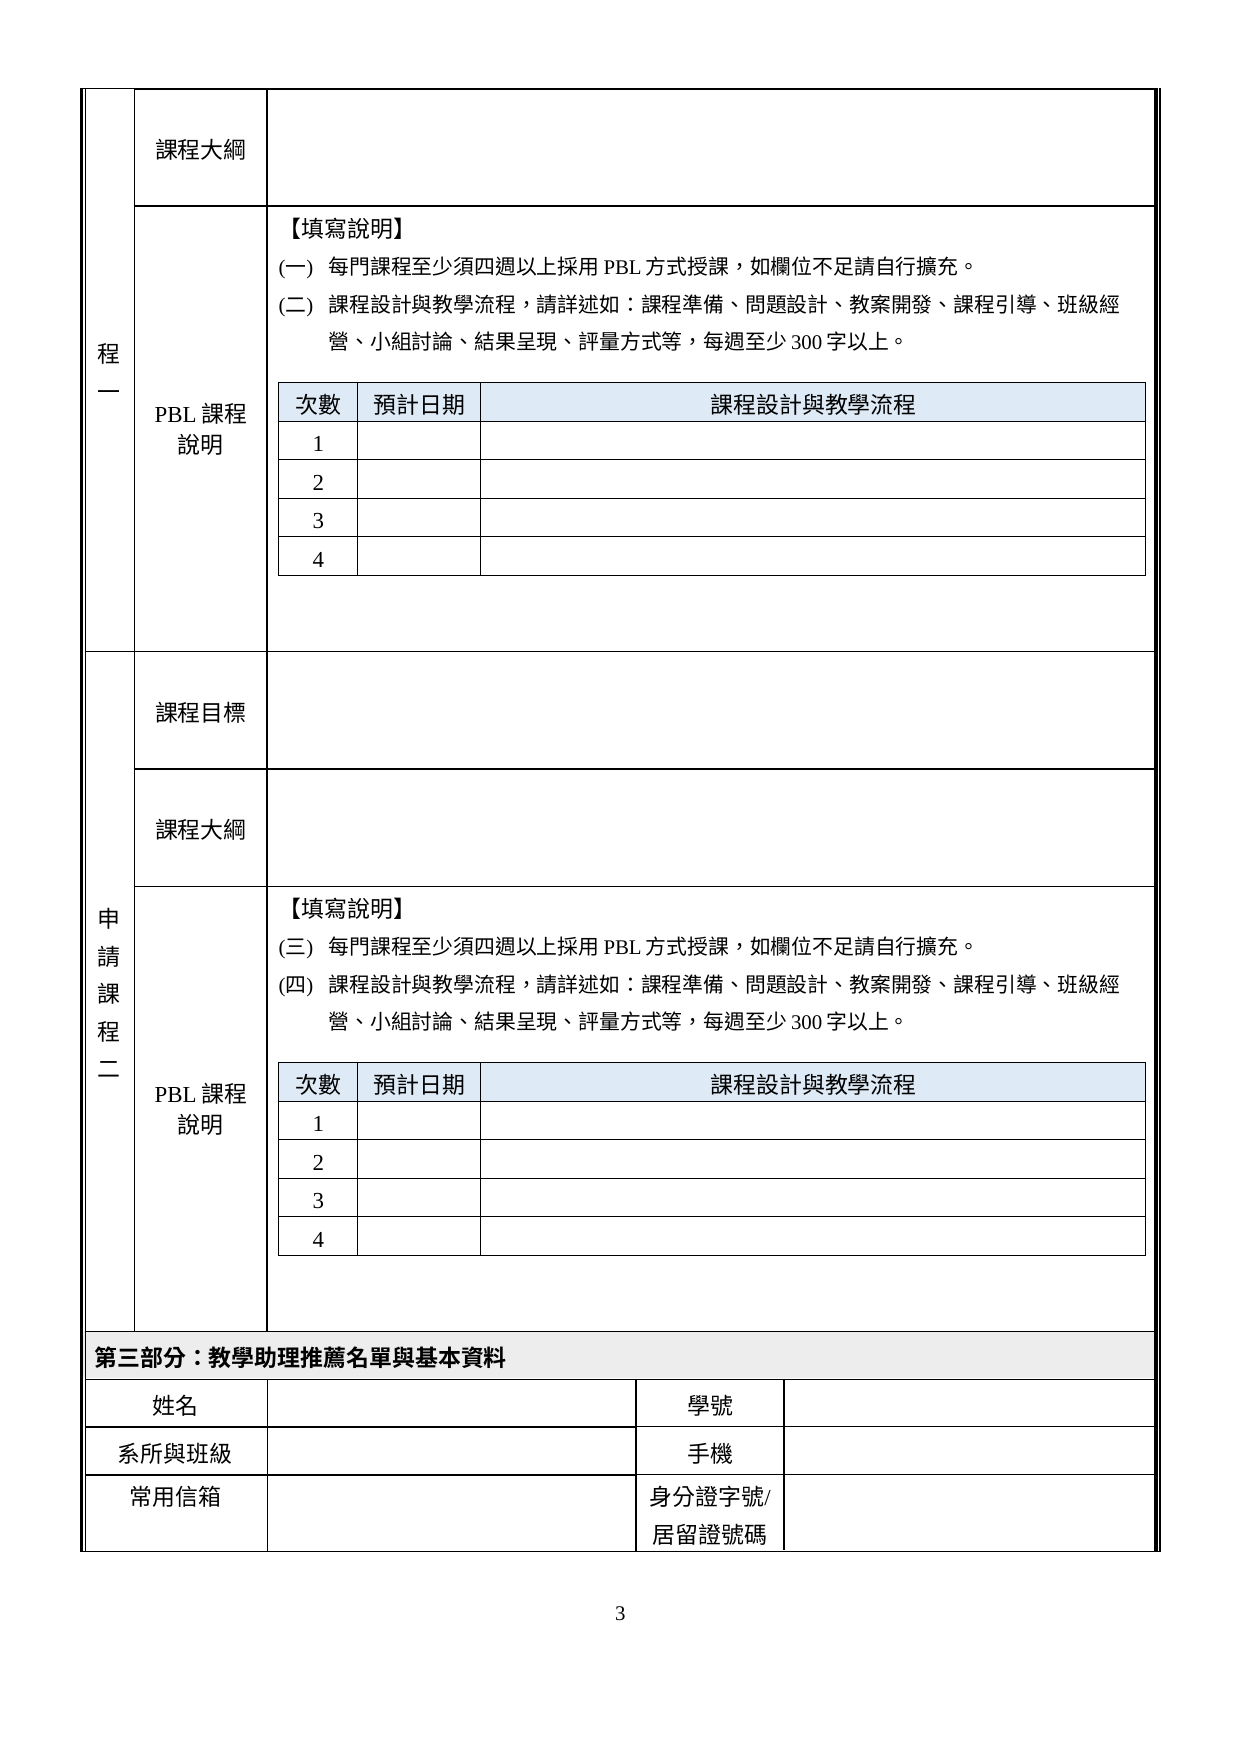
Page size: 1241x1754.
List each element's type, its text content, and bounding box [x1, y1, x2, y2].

table_cell 系所與班級 [86, 1428, 267, 1474]
table_cell [268, 1476, 635, 1551]
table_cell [637, 1475, 784, 1551]
table_cell 姓名 [86, 1380, 267, 1426]
table_cell [268, 90, 1154, 205]
table_cell [785, 1380, 1154, 1426]
table_cell 學號 [637, 1380, 783, 1426]
table_cell 申請課程二 [86, 652, 134, 1331]
table_cell 申請課程一 [86, 89, 134, 651]
table_cell 課程大綱 [135, 90, 266, 205]
table_cell 第三部分：教學助理推薦名單與基本資料 [86, 1332, 1154, 1378]
table_cell PBL課程說明 [135, 207, 266, 651]
table_cell PBL課程說明 [135, 887, 266, 1331]
table_cell [785, 1427, 1154, 1474]
table_cell 【填寫說明】 每門課程至少須四週以上採用PBL方式授課，如欄位不足請自行擴充。 課程設計與教學流程，請詳述如：課程準備、問題設計、教案開發、課程引導、班級經營、小組討論、結果呈現、評量方式等，每週至少300字以上。 [268, 207, 1154, 651]
table_cell [268, 1380, 635, 1426]
table_cell 【填寫說明】 每門課程至少須四週以上採用PBL方式授課，如欄位不足請自行擴充。 課程設計與教學流程，請詳述如：課程準備、問題設計、教案開發、課程引導、班級經營、小組討論、結果呈現、評量方式等，每週至少300字以上。 [268, 887, 1154, 1331]
table_cell [268, 770, 1154, 886]
table_cell 手機 [637, 1427, 783, 1474]
table_cell [784, 1475, 1154, 1551]
table_cell 課程大綱 [135, 770, 266, 886]
table_cell 課程目標 [135, 652, 266, 768]
table_cell [268, 652, 1154, 768]
table_cell [268, 1428, 635, 1474]
table_cell 常用信箱 [86, 1476, 267, 1551]
